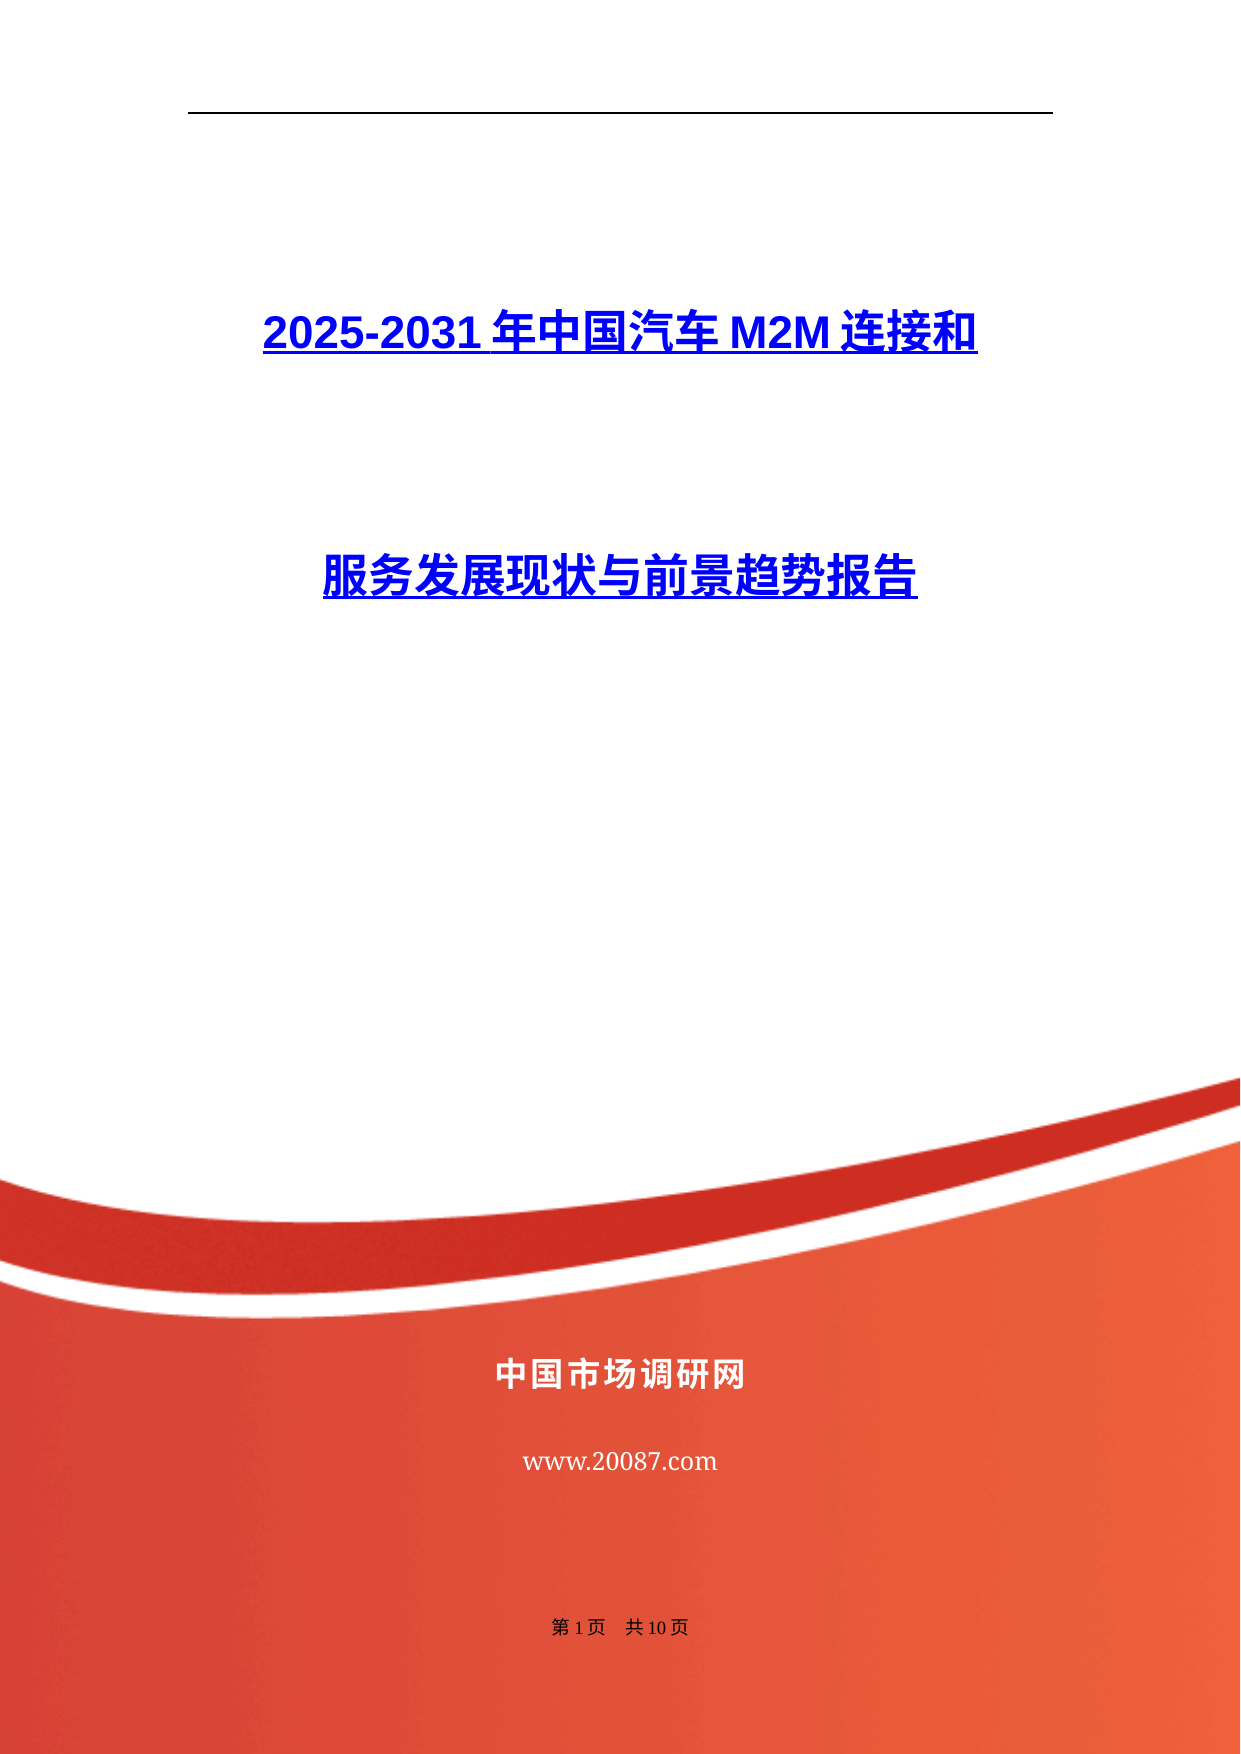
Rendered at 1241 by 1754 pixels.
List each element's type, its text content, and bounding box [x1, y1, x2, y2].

subtitle 中国市场调研网 [187, 1339, 1053, 1404]
picture [0, 1006, 1241, 1754]
text www.20087.com [187, 1428, 1053, 1493]
table_header 2025-2031年中国汽车M2M连接和服务发展现状与前景趋势报告 [188, 207, 1053, 773]
